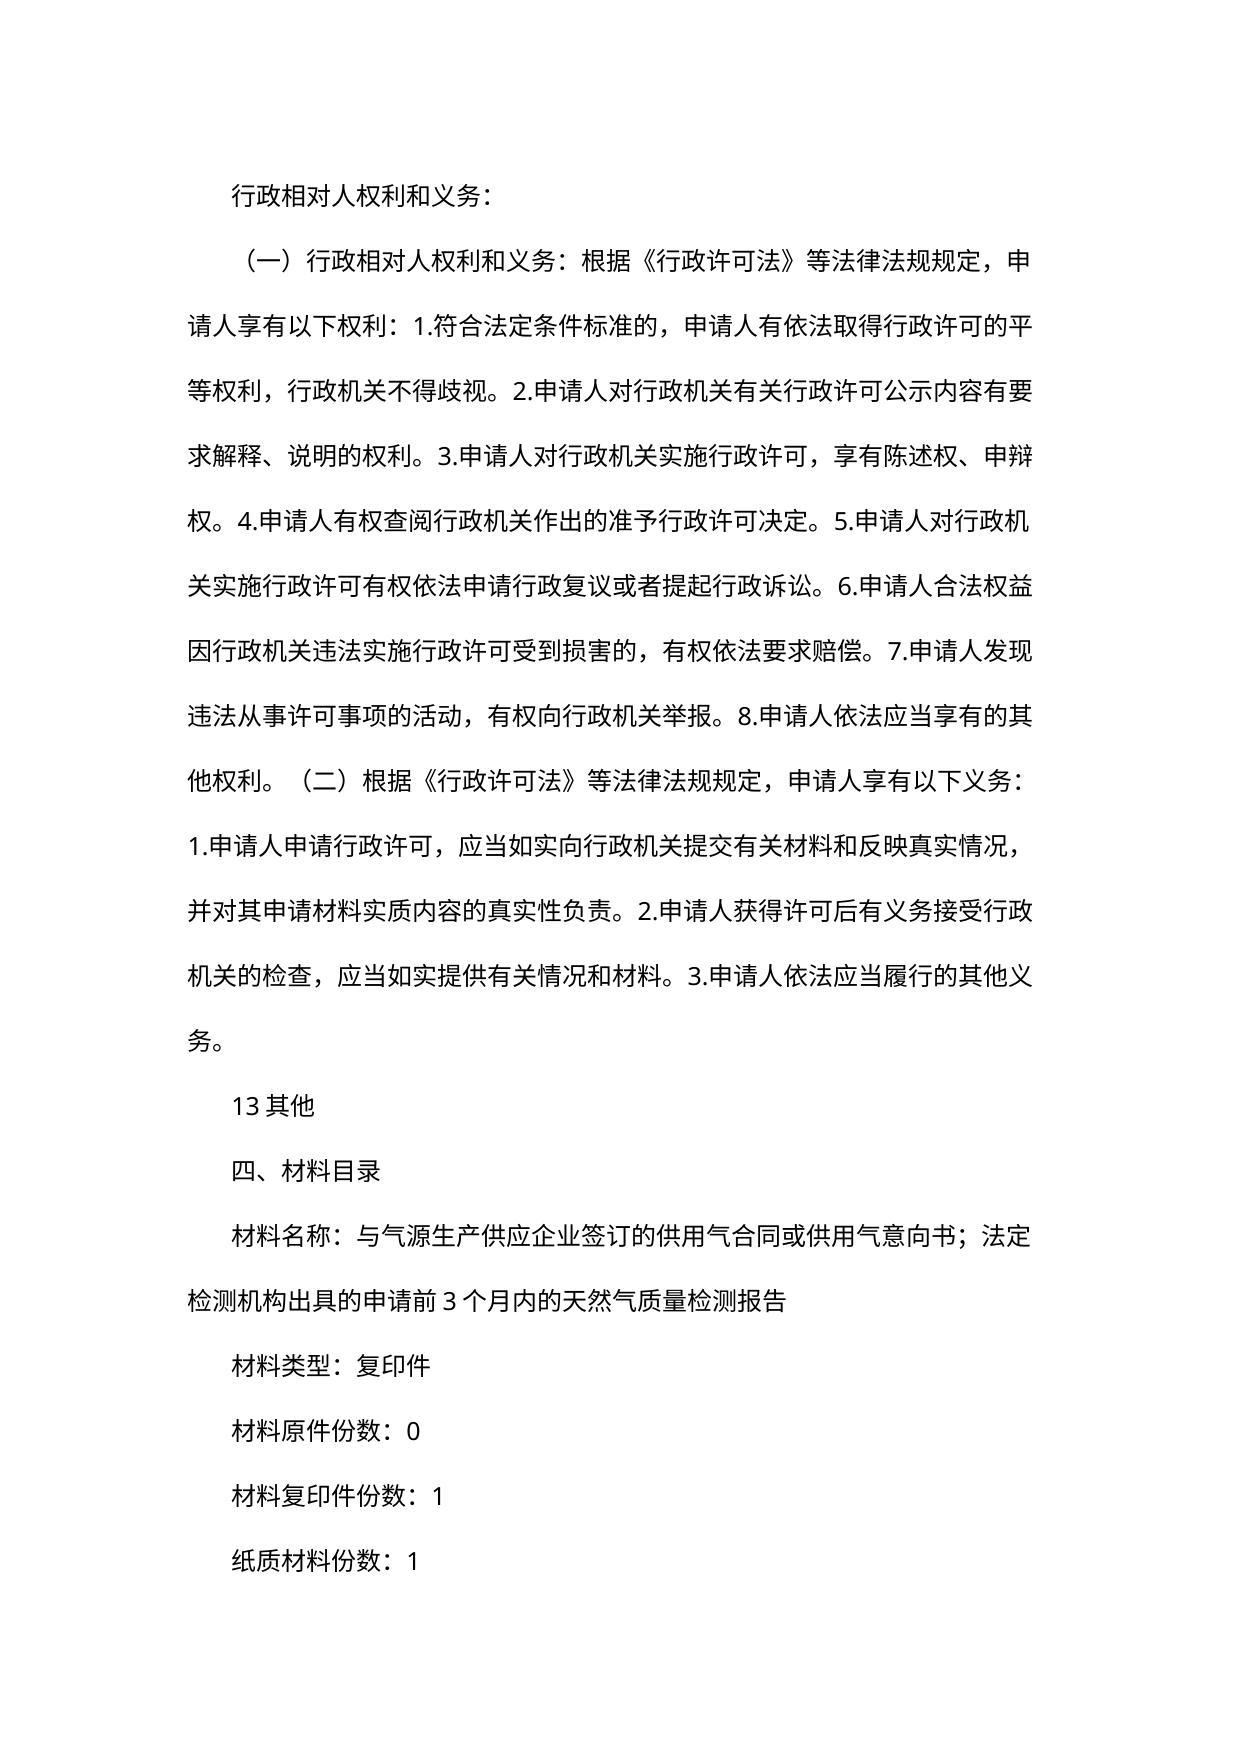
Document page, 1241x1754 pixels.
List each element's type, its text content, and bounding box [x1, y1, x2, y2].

text 13其他 [187, 1072, 1053, 1137]
text 纸质材料份数：1 [187, 1527, 1053, 1592]
text 行政相对人权利和义务： [187, 162, 1053, 227]
text 材料类型：复印件 [187, 1332, 1053, 1397]
text 材料复印件份数：1 [187, 1462, 1053, 1527]
text 材料名称：与气源生产供应企业签订的供用气合同或供用气意向书；法定检测机构出具的申请前3个月内的天然气质量检测报告 [187, 1202, 1053, 1332]
text （一）行政相对人权利和义务：根据《行政许可法》等法律法规规定，申请人享有以下权利：1.符合法定条件标准的，申请人有依法取得行政许可的平等权利，行政机关不得歧视。2.申请人对行政机关有关行政许可公示内容有要求解释、说明的权利。3.申请人对行政机关实施行政许可，享有陈述权、申辩权。4.申请人有权查阅行政机关作出的准予行政许可决定。5.申请人对行政机关实施行政许可有权依法申请行政复议或者提起行政诉讼。6.申请人合法权益因行政机关违法实施行政许可受到损害的，有权依法要求赔偿。7.申请人发现违法从事许可事项的活动，有权向行政机关举报。8.申请人依法应当享有的其他权利。（二）根据《行政许可法》等法律法规规定，申请人享有以下义务：1.申请人申请行政许可，应当如实向行政机关提交有关材料和反映真实情况，并对其申请材料实质内容的真实性负责。2.申请人获得许可后有义务接受行政机关的检查，应当如实提供有关情况和材料。3.申请人依法应当履行的其他义务。 [187, 227, 1053, 1072]
text 材料原件份数：0 [187, 1397, 1053, 1462]
text 四、材料目录 [187, 1137, 1053, 1202]
